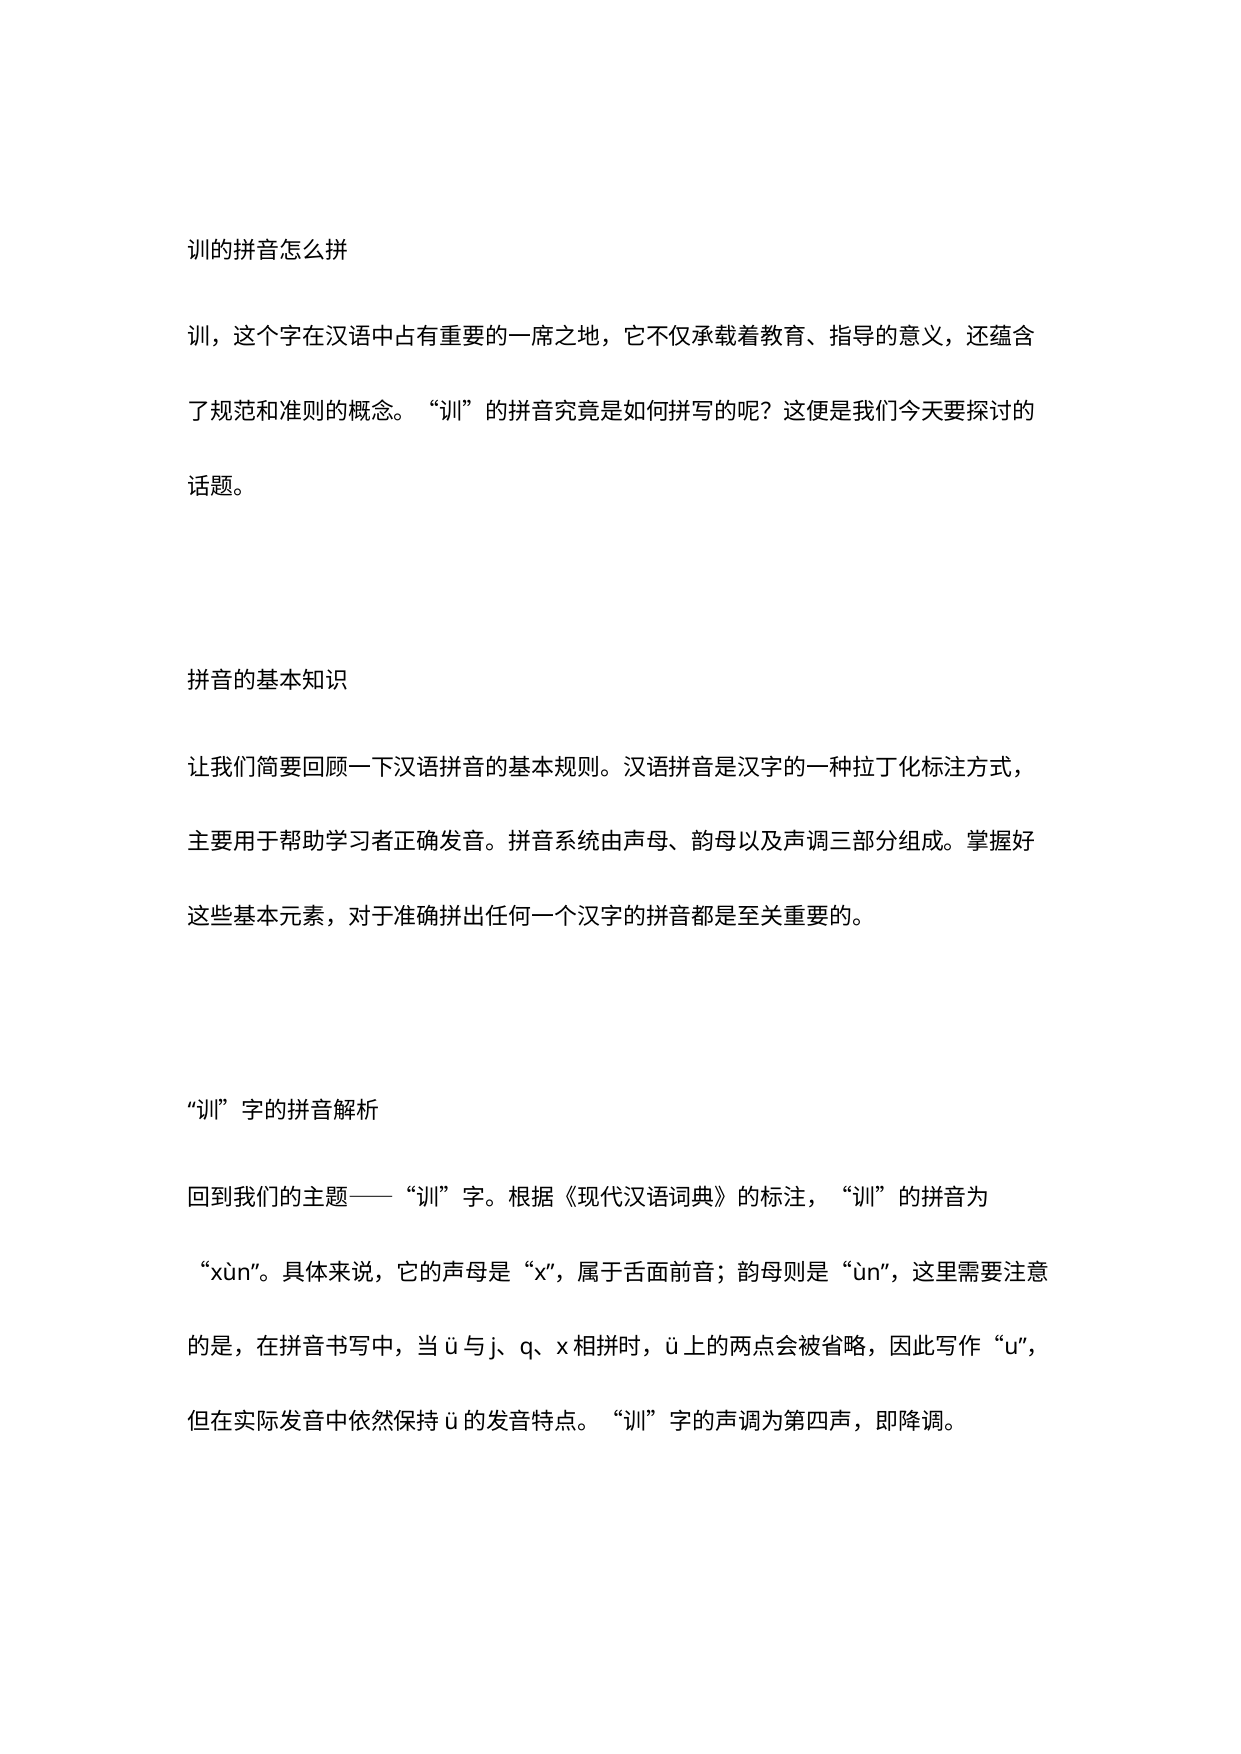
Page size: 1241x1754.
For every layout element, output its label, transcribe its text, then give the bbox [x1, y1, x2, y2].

text “训”字的拼音解析 [187, 1076, 1053, 1141]
text 训的拼音怎么拼 [187, 216, 1053, 281]
text 拼音的基本知识 [187, 646, 1053, 711]
text 回到我们的主题——“训”字。根据《现代汉语词典》的标注，“训”的拼音为“xùn”。具体来说，它的声母是“x”，属于舌面前音；韵母则是“ùn”，这里需要注意的是，在拼音书写中，当ü与j、q、x相拼时，ü上的两点会被省略，因此写作“u”，但在实际发音中依然保持ü的发音特点。“训”字的声调为第四声，即降调。 [187, 1163, 1053, 1452]
text 训，这个字在汉语中占有重要的一席之地，它不仅承载着教育、指导的意义，还蕴含了规范和准则的概念。“训”的拼音究竟是如何拼写的呢？这便是我们今天要探讨的话题。 [187, 302, 1053, 517]
text 让我们简要回顾一下汉语拼音的基本规则。汉语拼音是汉字的一种拉丁化标注方式，主要用于帮助学习者正确发音。拼音系统由声母、韵母以及声调三部分组成。掌握好这些基本元素，对于准确拼出任何一个汉字的拼音都是至关重要的。 [187, 733, 1053, 947]
